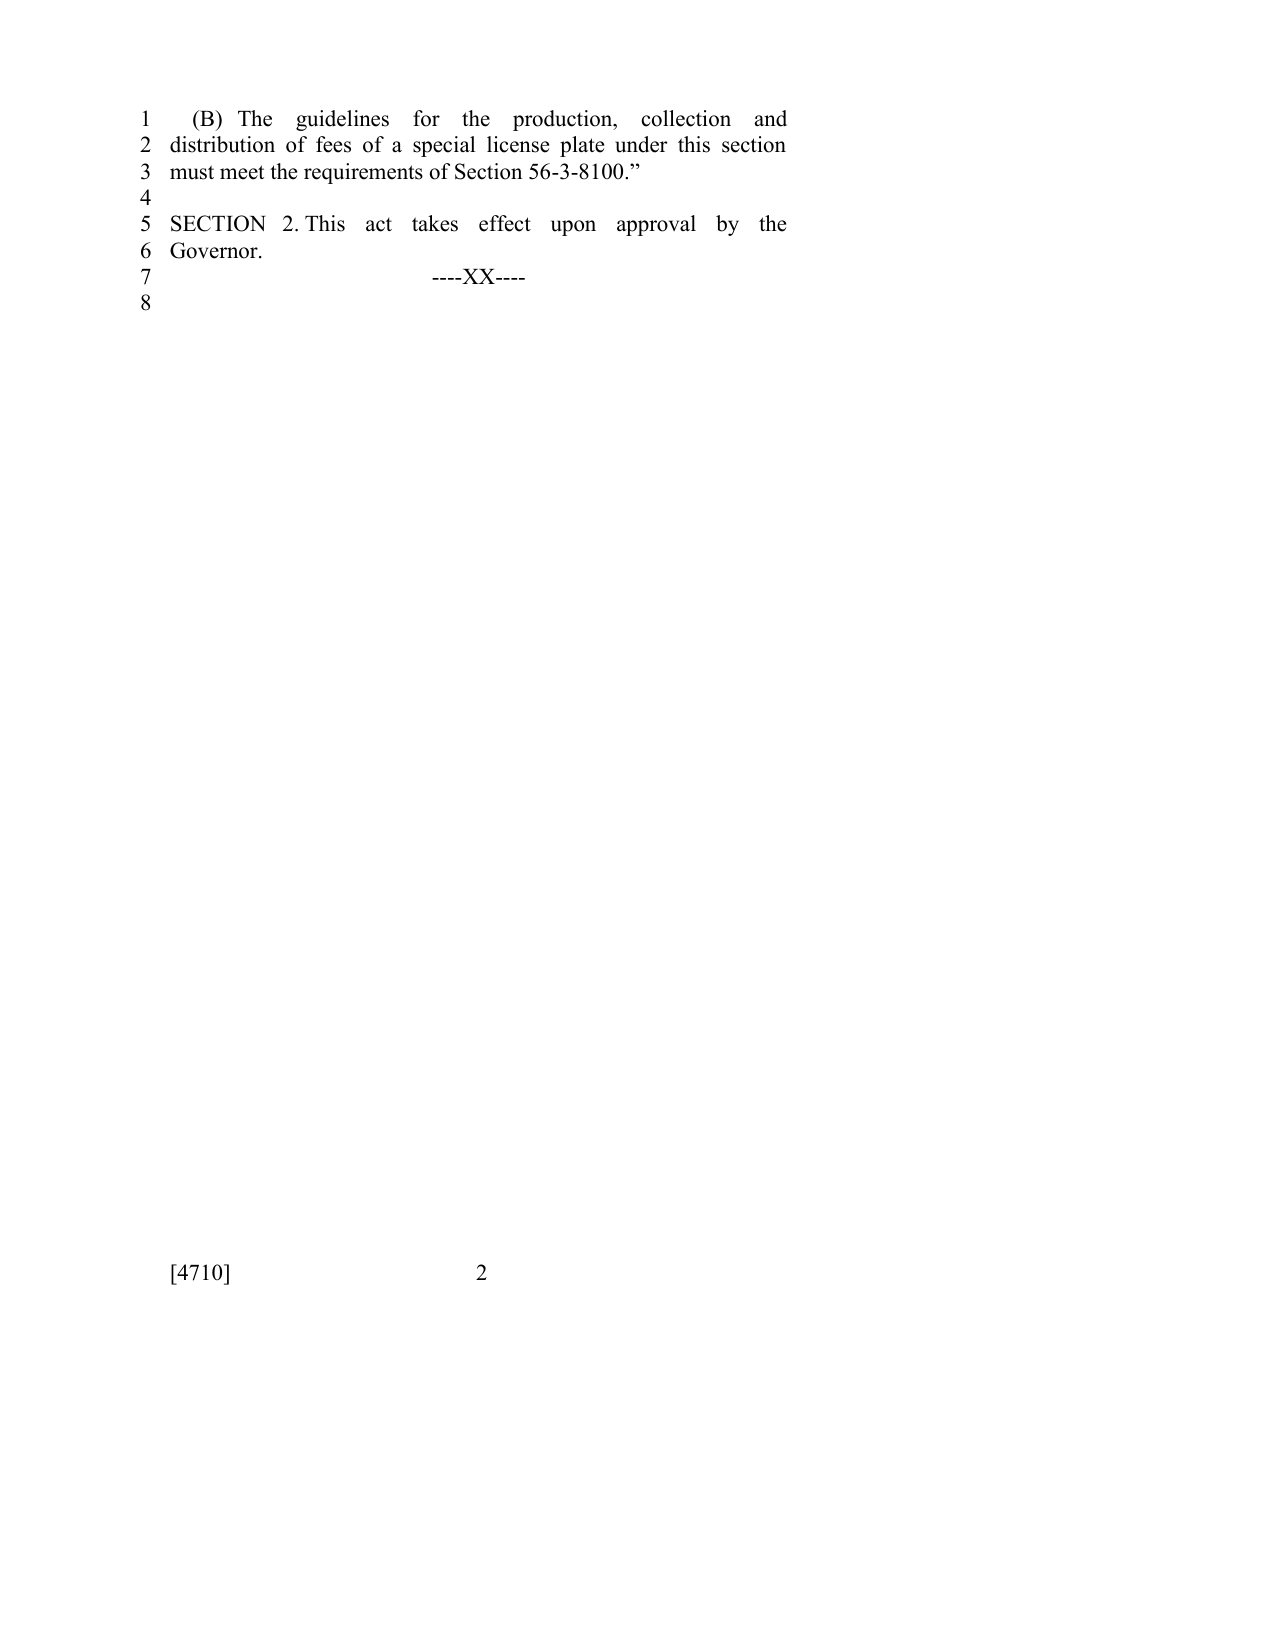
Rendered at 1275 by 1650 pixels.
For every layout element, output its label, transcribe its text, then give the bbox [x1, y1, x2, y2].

text ----XX---- [169, 263, 787, 289]
text SECTION 2. This act takes effect upon approval by the Governor. [169, 210, 787, 263]
text (B) The guidelines for the production, collection and distribution of fees of a special license plate under this section must meet the requirements of Section 56-3-8100.” [169, 105, 787, 184]
